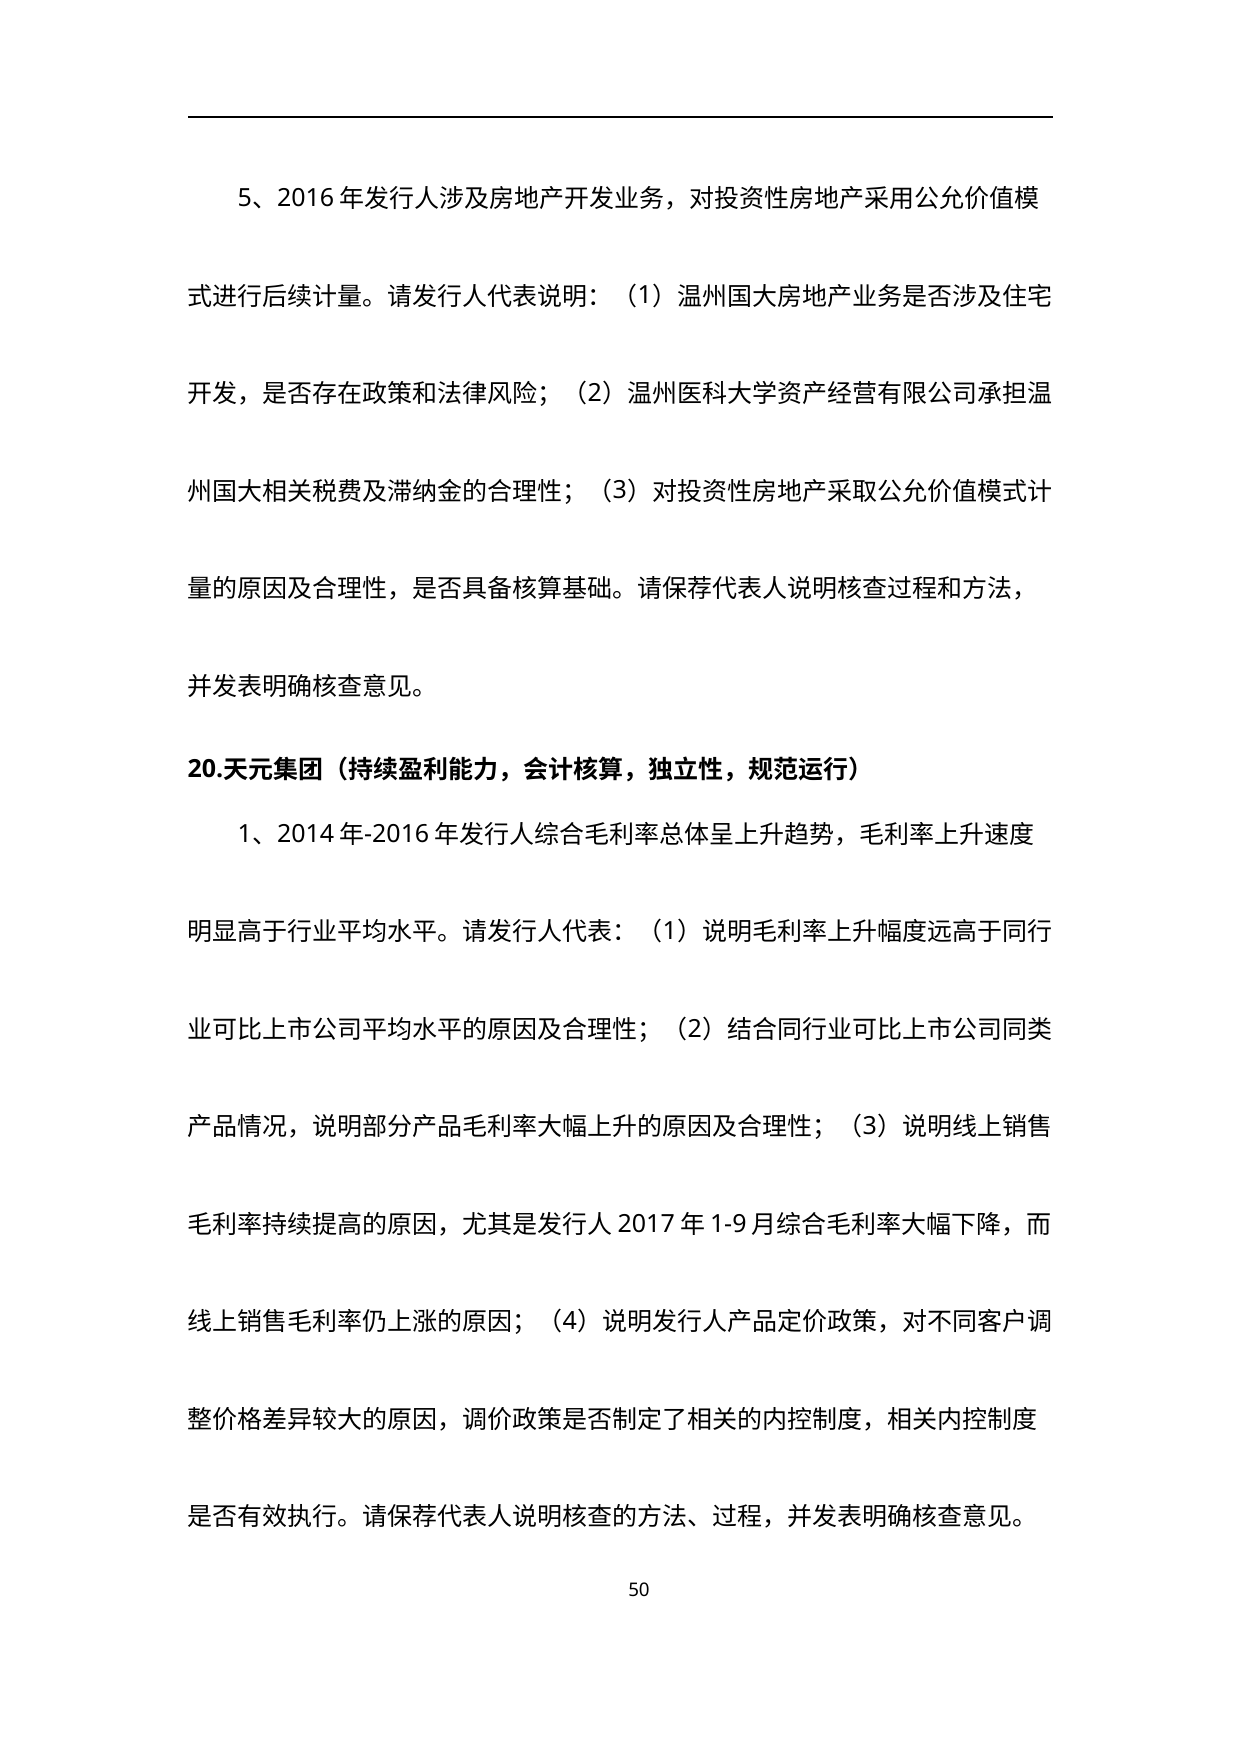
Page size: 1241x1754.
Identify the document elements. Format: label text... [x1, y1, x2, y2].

subtitle 20.天元集团（持续盈利能力，会计核算，独立性，规范运行） [187, 735, 1053, 800]
text 5、2016年发行人涉及房地产开发业务，对投资性房地产采用公允价值模式进行后续计量。请发行人代表说明：（1）温州国大房地产业务是否涉及住宅开发，是否存在政策和法律风险；（2）温州医科大学资产经营有限公司承担温州国大相关税费及滞纳金的合理性；（3）对投资性房地产采取公允价值模式计量的原因及合理性，是否具备核算基础。请保荐代表人说明核查过程和方法，并发表明确核查意见。 [187, 164, 1053, 717]
text 1、2014年-2016年发行人综合毛利率总体呈上升趋势，毛利率上升速度明显高于行业平均水平。请发行人代表：（1）说明毛利率上升幅度远高于同行业可比上市公司平均水平的原因及合理性；（2）结合同行业可比上市公司同类产品情况，说明部分产品毛利率大幅上升的原因及合理性；（3）说明线上销售毛利率持续提高的原因，尤其是发行人2017年1-9月综合毛利率大幅下降，而线上销售毛利率仍上涨的原因；（4）说明发行人产品定价政策，对不同客户调整价格差异较大的原因，调价政策是否制定了相关的内控制度，相关内控制度是否有效执行。请保荐代表人说明核查的方法、过程，并发表明确核查意见。 [187, 800, 1053, 1547]
